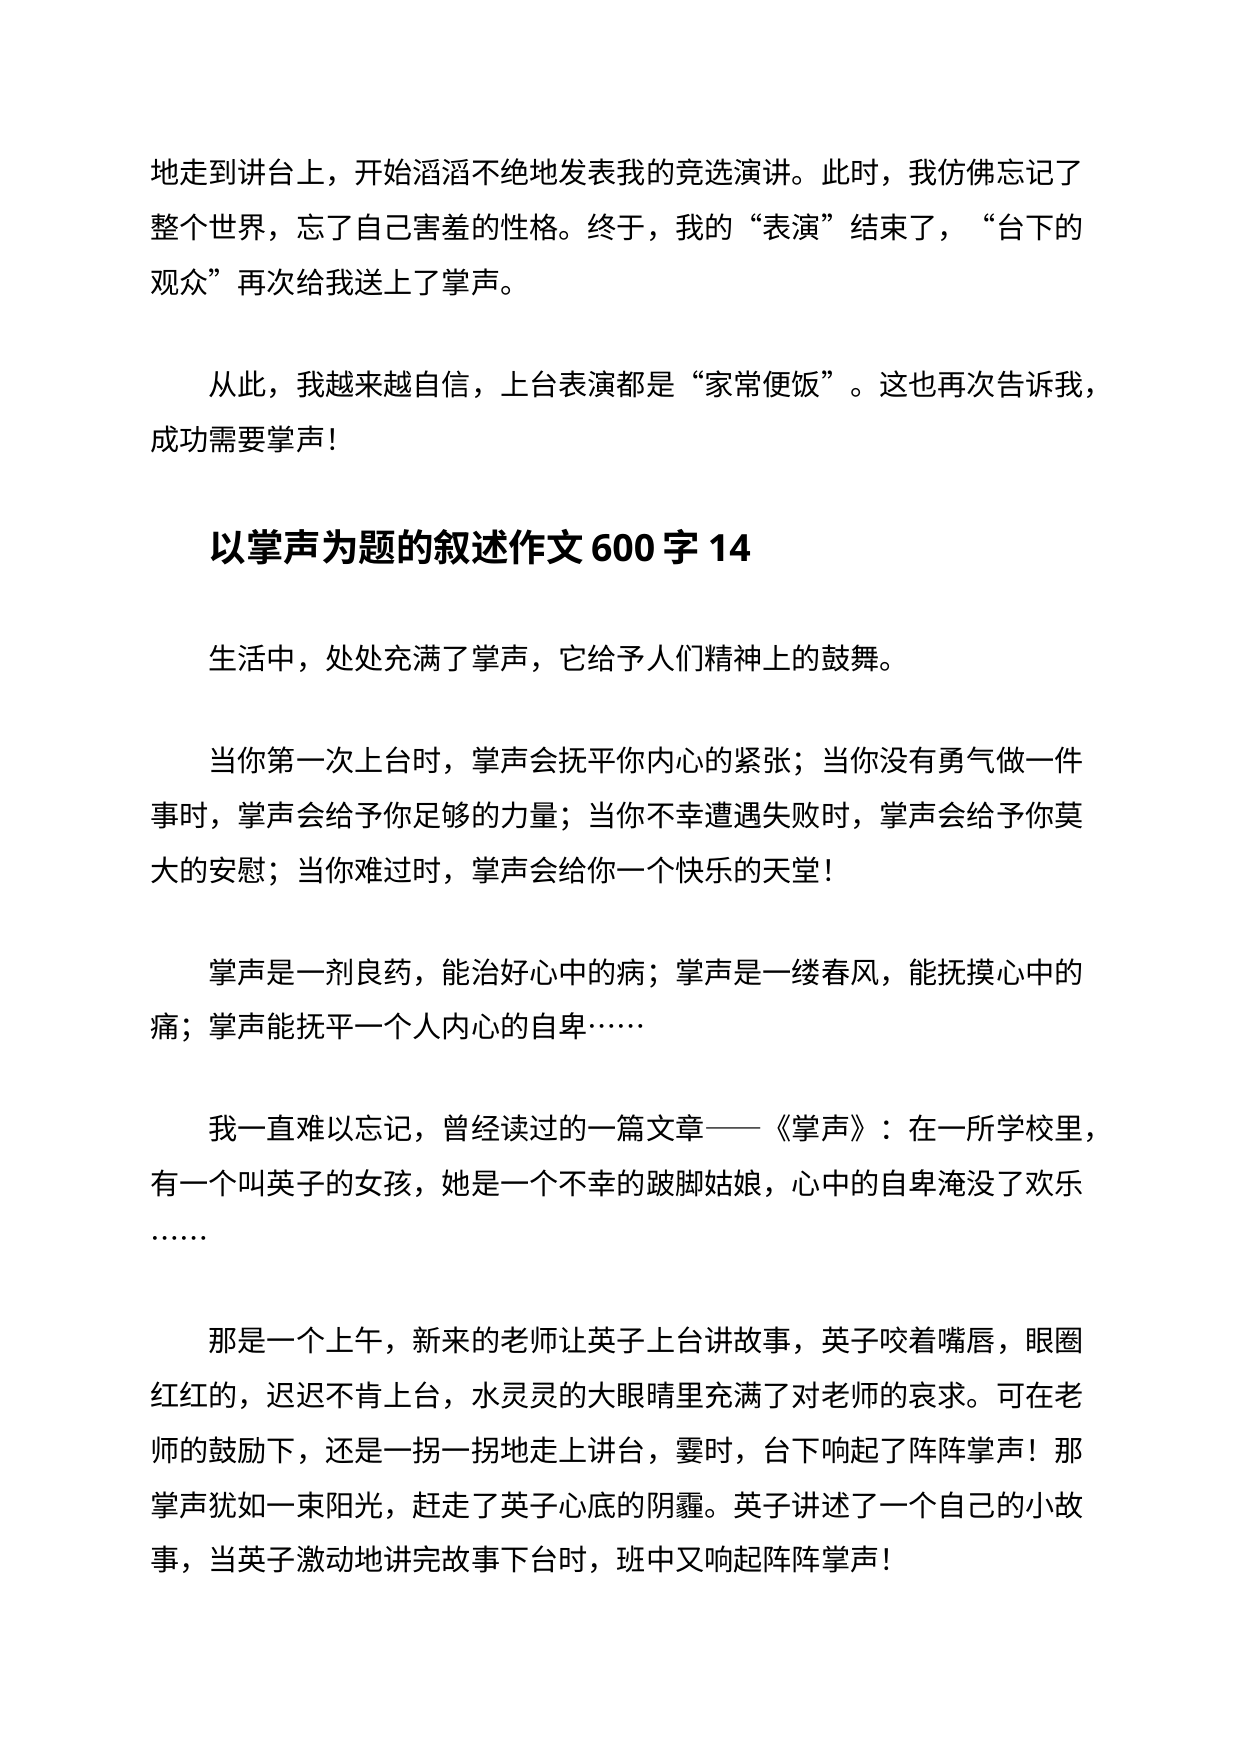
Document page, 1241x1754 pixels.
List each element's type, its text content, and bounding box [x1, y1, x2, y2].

text 以掌声为题的叙述作文600字14 [150, 518, 1090, 573]
text 当你第一次上台时，掌声会抚平你内心的紧张；当你没有勇气做一件事时，掌声会给予你足够的力量；当你不幸遭遇失败时，掌声会给予你莫大的安慰；当你难过时，掌声会给你一个快乐的天堂！ [150, 738, 1090, 890]
text 我一直难以忘记，曾经读过的一篇文章——《掌声》：在一所学校里，有一个叫英子的女孩，她是一个不幸的跛脚姑娘，心中的自卑淹没了欢乐…… [150, 1106, 1090, 1258]
text 那是一个上午，新来的老师让英子上台讲故事，英子咬着嘴唇，眼圈红红的，迟迟不肯上台，水灵灵的大眼晴里充满了对老师的哀求。可在老师的鼓励下，还是一拐一拐地走上讲台，霎时，台下响起了阵阵掌声！那掌声犹如一束阳光，赶走了英子心底的阴霾。英子讲述了一个自己的小故事，当英子激动地讲完故事下台时，班中又响起阵阵掌声！ [150, 1317, 1090, 1579]
text 生活中，处处充满了掌声，它给予人们精神上的鼓舞。 [150, 636, 1090, 678]
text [150, 150, 1090, 302]
text 从此，我越来越自信，上台表演都是“家常便饭”。这也再次告诉我，成功需要掌声！ [150, 362, 1090, 459]
text 掌声是一剂良药，能治好心中的病；掌声是一缕春风，能抚摸心中的痛；掌声能抚平一个人内心的自卑…… [150, 949, 1090, 1046]
